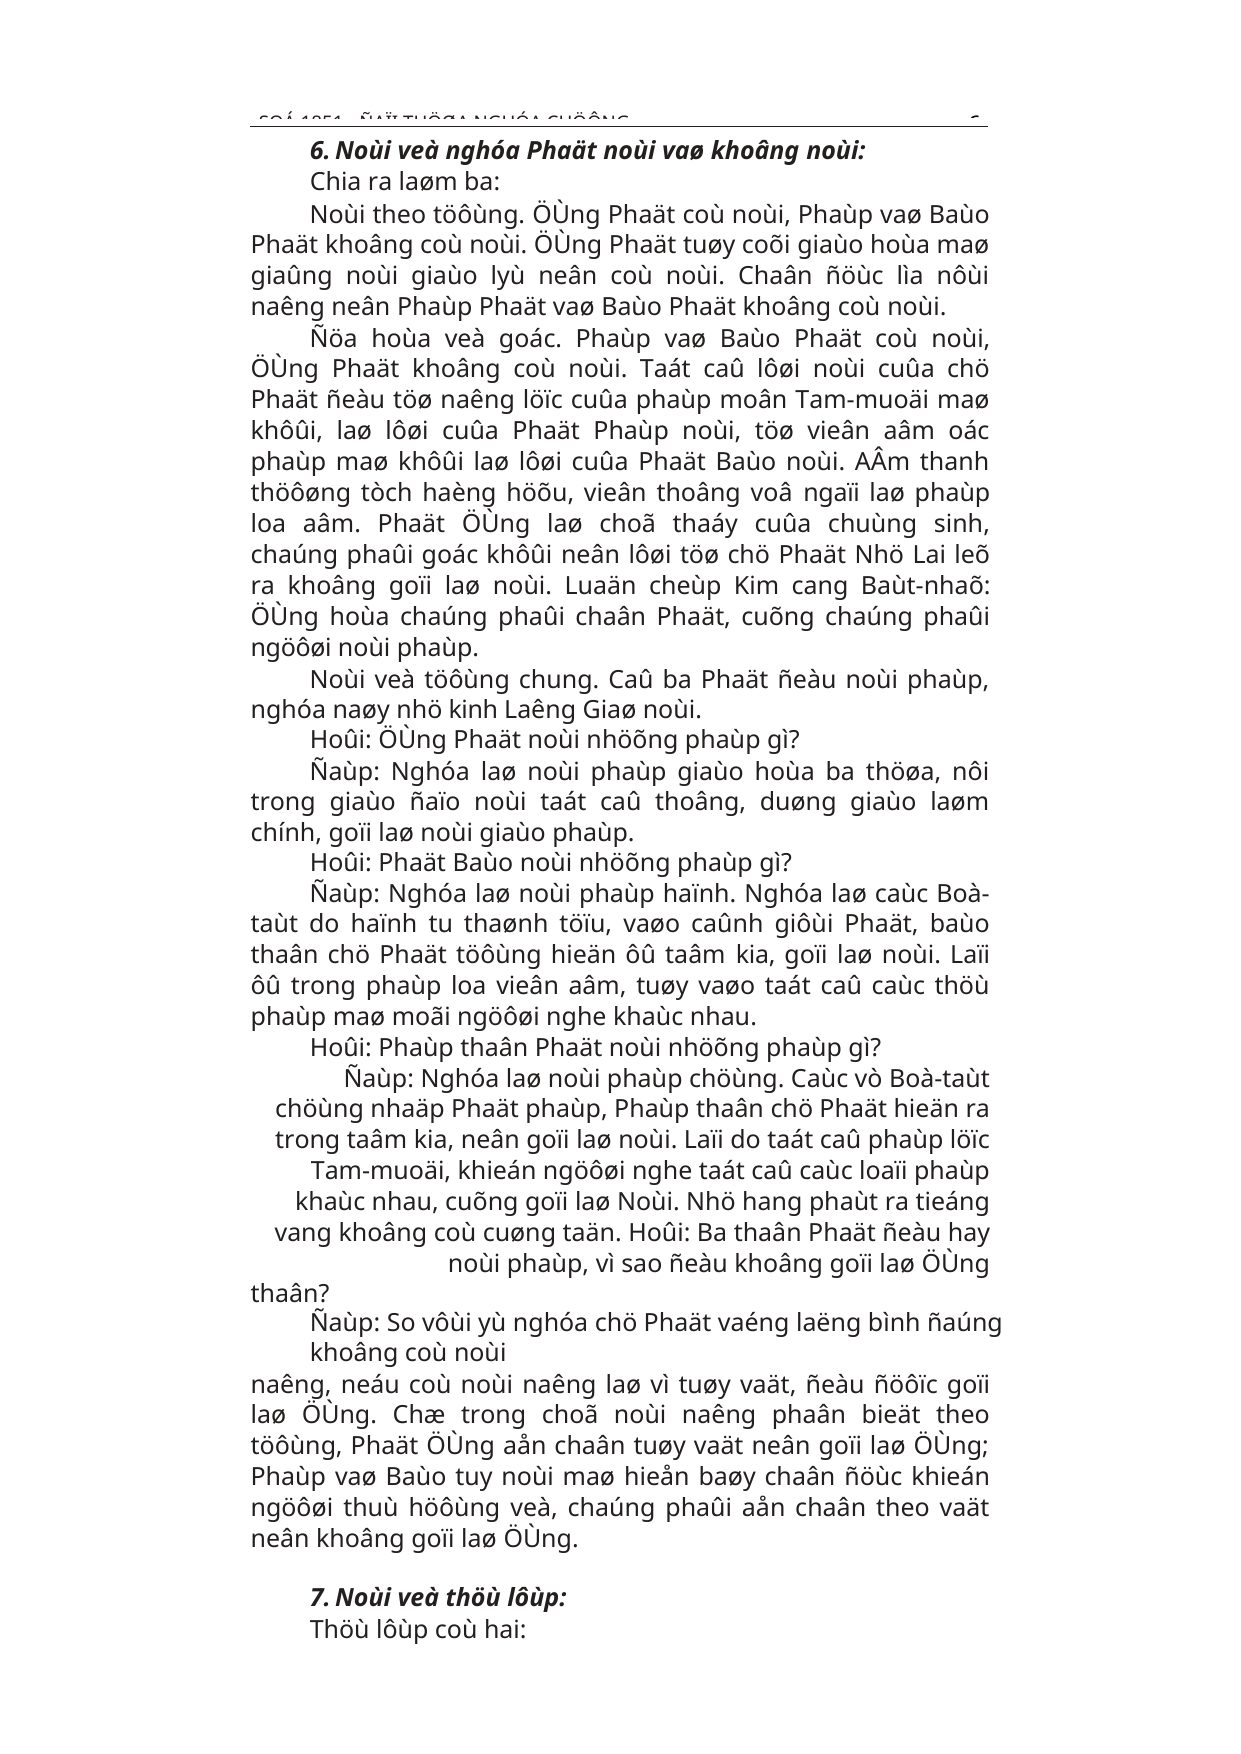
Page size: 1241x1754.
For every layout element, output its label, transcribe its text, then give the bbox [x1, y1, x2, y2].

subtitle Noùi veà nghóa Phaät noùi vaø khoâng noùi: [309, 134, 1092, 166]
text Chia ra laøm ba: [309, 166, 1092, 197]
text Hoûi: Phaät Baùo noùi nhöõng phaùp gì? [309, 848, 1092, 877]
subtitle Noùi veà thöù lôùp: [309, 1580, 1092, 1613]
text Ñöa hoùa veà goác. Phaùp vaø Baùo Phaät coù noùi, ÖÙng Phaät khoâng coù noùi. Taát caû lôøi noùi cuûa chö Phaät ñeàu töø naêng löïc cuûa phaùp moân Tam-muoäi maø khôûi, laø lôøi cuûa Phaät Phaùp noùi, töø vieân aâm oác phaùp maø khôûi laø lôøi cuûa Phaät Baùo noùi. AÂm thanh thöôøng tòch haèng höõu, vieân thoâng voâ ngaïi laø phaùp loa aâm. Phaät ÖÙng laø choã thaáy cuûa chuùng sinh, chaúng phaûi goác khôûi neân lôøi töø chö Phaät Nhö Lai leõ ra khoâng goïi laø noùi. Luaän cheùp Kim cang Baùt-nhaõ: ÖÙng hoùa chaúng phaûi chaân Phaät, cuõng chaúng phaûi ngöôøi noùi phaùp. [250, 323, 990, 664]
text thaân? [250, 1280, 1092, 1308]
text Ñaùp: Nghóa laø noùi phaùp giaùo hoùa ba thöøa, nôi trong giaùo ñaïo noùi taát caû thoâng, duøng giaùo laøm chính, goïi laø noùi giaùo phaùp. [250, 755, 990, 848]
text Ñaùp: Nghóa laø noùi phaùp haïnh. Nghóa laø caùc Boà-taùt do haïnh tu thaønh töïu, vaøo caûnh giôùi Phaät, baùo thaân chö Phaät töôùng hieän ôû taâm kia, goïi laø noùi. Laïi ôû trong phaùp loa vieân aâm, tuøy vaøo taát caû caùc thöù phaùp maø moãi ngöôøi nghe khaùc nhau. [250, 878, 990, 1033]
text Thöù lôùp coù hai: [309, 1613, 1092, 1645]
text Ñaùp: Nghóa laø noùi phaùp chöùng. Caùc vò Boà-taùt chöùng nhaäp Phaät phaùp, Phaùp thaân chö Phaät hieän ra trong taâm kia, neân goïi laø noùi. Laïi do taát caû phaùp löïc Tam-muoäi, khieán ngöôøi nghe taát caû caùc loaïi phaùp khaùc nhau, cuõng goïi laø Noùi. Nhö hang phaùt ra tieáng vang khoâng coù cuøng taän. Hoûi: Ba thaân Phaät ñeàu hay noùi phaùp, vì sao ñeàu khoâng goïi laø ÖÙng [248, 1062, 990, 1280]
text Hoûi: ÖÙng Phaät noùi nhöõng phaùp gì? [309, 726, 1092, 755]
text Hoûi: Phaùp thaân Phaät noùi nhöõng phaùp gì? [309, 1033, 1092, 1062]
text Noùi veà töôùng chung. Caû ba Phaät ñeàu noùi phaùp, nghóa naøy nhö kinh Laêng Giaø noùi. [250, 664, 990, 726]
text Ñaùp: So vôùi yù nghóa chö Phaät vaéng laëng bình ñaúng khoâng coù noùi [309, 1308, 1092, 1367]
text naêng, neáu coù noùi naêng laø vì tuøy vaät, ñeàu ñöôïc goïi laø ÖÙng. Chæ trong choã noùi naêng phaân bieät theo töôùng, Phaät ÖÙng aån chaân tuøy vaät neân goïi laø ÖÙng; Phaùp vaø Baùo tuy noùi maø hieån baøy chaân ñöùc khieán ngöôøi thuù höôùng veà, chaúng phaûi aån chaân theo vaät neân khoâng goïi laø ÖÙng. [250, 1369, 990, 1555]
text Noùi theo töôùng. ÖÙng Phaät coù noùi, Phaùp vaø Baùo Phaät khoâng coù noùi. ÖÙng Phaät tuøy coõi giaùo hoùa maø giaûng noùi giaùo lyù neân coù noùi. Chaân ñöùc lìa nôùi naêng neân Phaùp Phaät vaø Baùo Phaät khoâng coù noùi. [250, 199, 990, 323]
